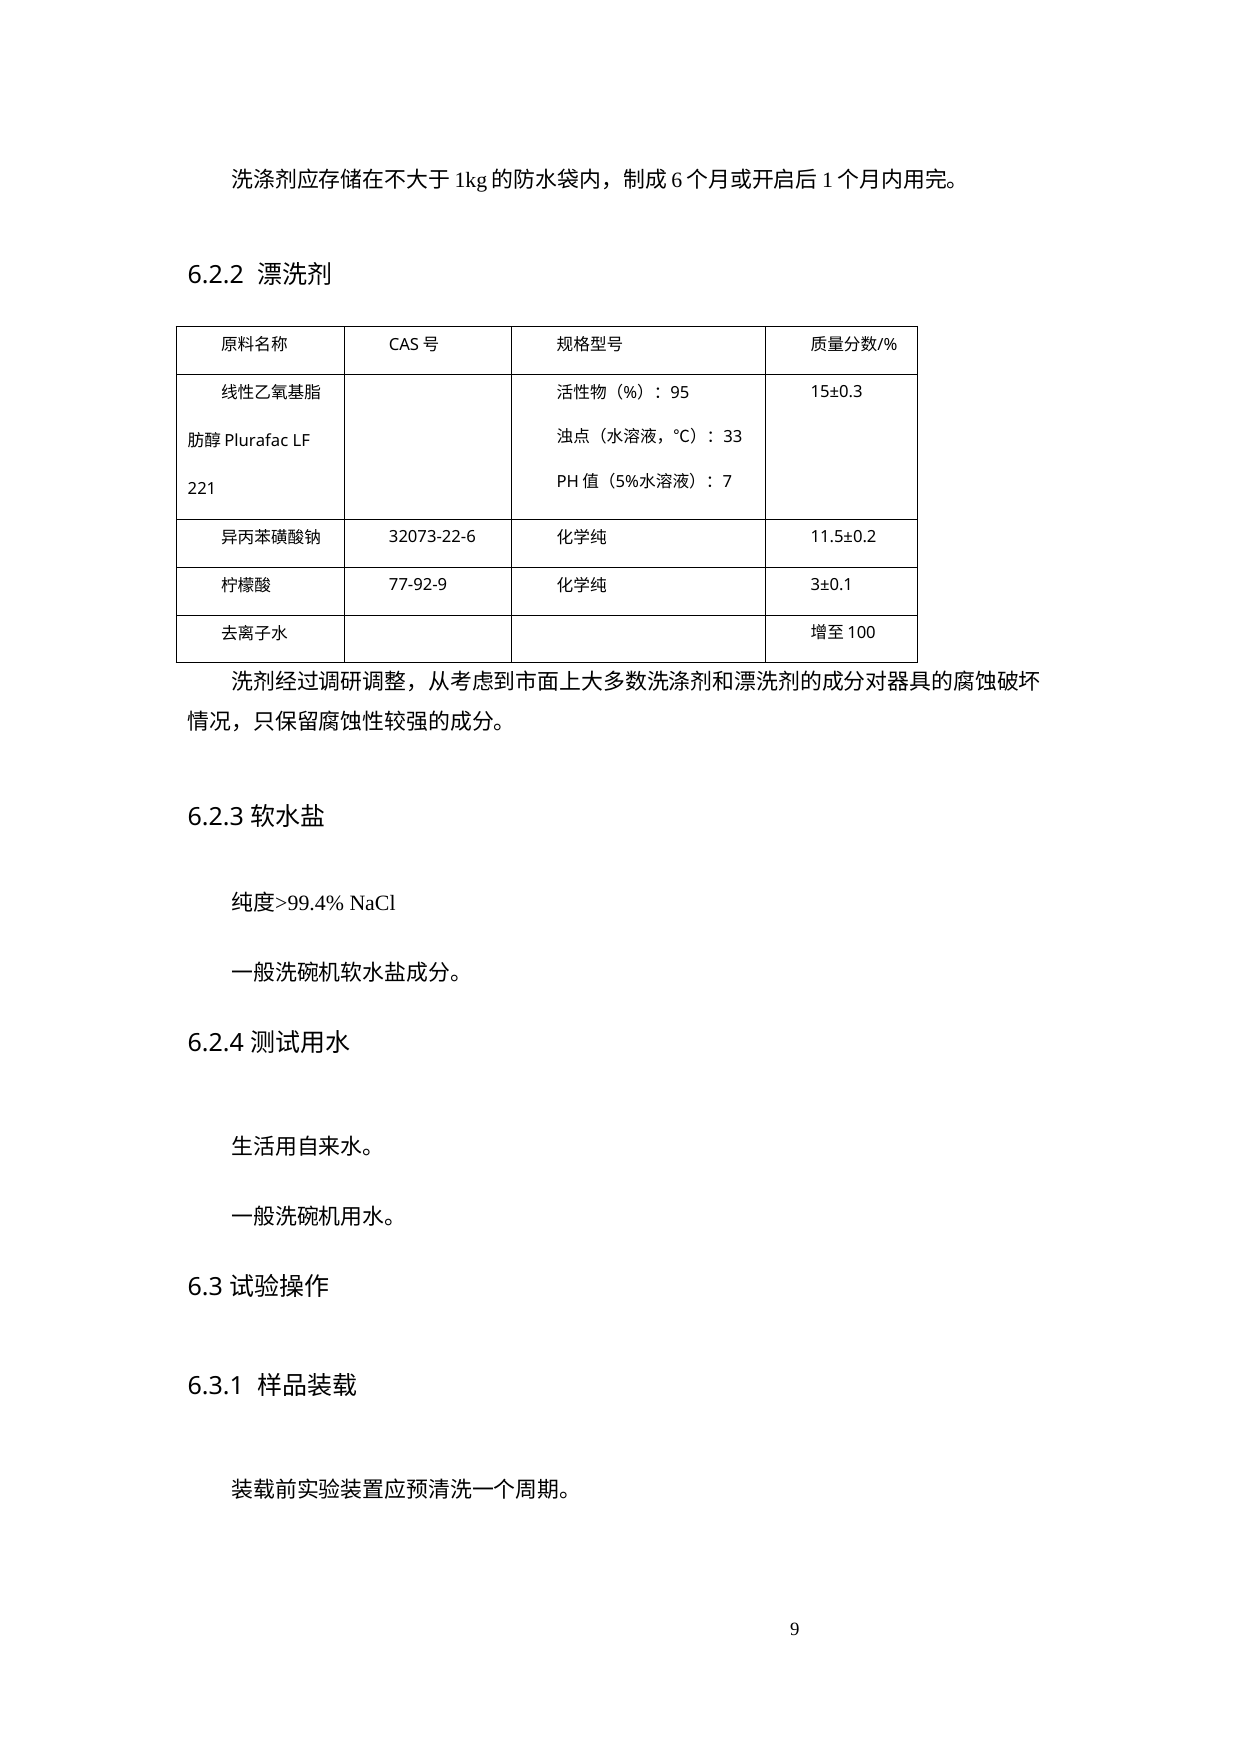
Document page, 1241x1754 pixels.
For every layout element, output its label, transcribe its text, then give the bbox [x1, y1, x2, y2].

table_cell 32073-22-6 [345, 520, 511, 567]
text 6.2.4 测试用水 [187, 1008, 1053, 1073]
text 6.3.1 样品装载 [187, 1351, 1053, 1416]
table_cell 化学纯 [512, 568, 765, 614]
list 生活用自来水。 [187, 1128, 1053, 1161]
table_cell 异丙苯磺酸钠 [177, 520, 344, 567]
table_cell 77-92-9 [345, 568, 511, 614]
table_cell 增至100 [766, 616, 917, 662]
table_header 质量分数/% [766, 327, 917, 373]
table_cell [345, 375, 511, 519]
list 一般洗碗机软水盐成分。 [187, 954, 1053, 987]
table_cell 活性物（%）：95 浊点（水溶液，℃）：33 PH值（5%水溶液）：7 [512, 375, 765, 519]
table_header 原料名称 [177, 327, 344, 373]
table_cell 柠檬酸 [177, 568, 344, 614]
table_cell 3±0.1 [766, 568, 917, 614]
list 6.2.3 软水盐 [187, 782, 1053, 847]
table_cell 去离子水 [177, 616, 344, 662]
table_header CAS号 [345, 327, 511, 373]
table_cell 线性乙氧基脂肪醇Plurafac LF 221 [177, 375, 344, 519]
table_cell 15±0.3 [766, 375, 917, 519]
text 6.3 试验操作 [187, 1252, 1053, 1317]
list 纯度>99.4% NaCl [187, 884, 1053, 917]
text 洗剂经过调研调整，从考虑到市面上大多数洗涤剂和漂洗剂的成分对器具的腐蚀破坏情况，只保留腐蚀性较强的成分。 [187, 663, 1053, 736]
list 6.2.2 漂洗剂 [187, 240, 1053, 305]
table_cell 化学纯 [512, 520, 765, 567]
table_header 规格型号 [512, 327, 765, 373]
list 装载前实验装置应预清洗一个周期。 [187, 1472, 1053, 1504]
text 洗涤剂应存储在不大于1kg的防水袋内，制成6个月或开启后1个月内用完。 [187, 162, 1053, 194]
list 一般洗碗机用水。 [187, 1198, 1053, 1231]
table_cell [345, 616, 511, 662]
table_cell [512, 616, 765, 662]
table_cell 11.5±0.2 [766, 520, 917, 567]
